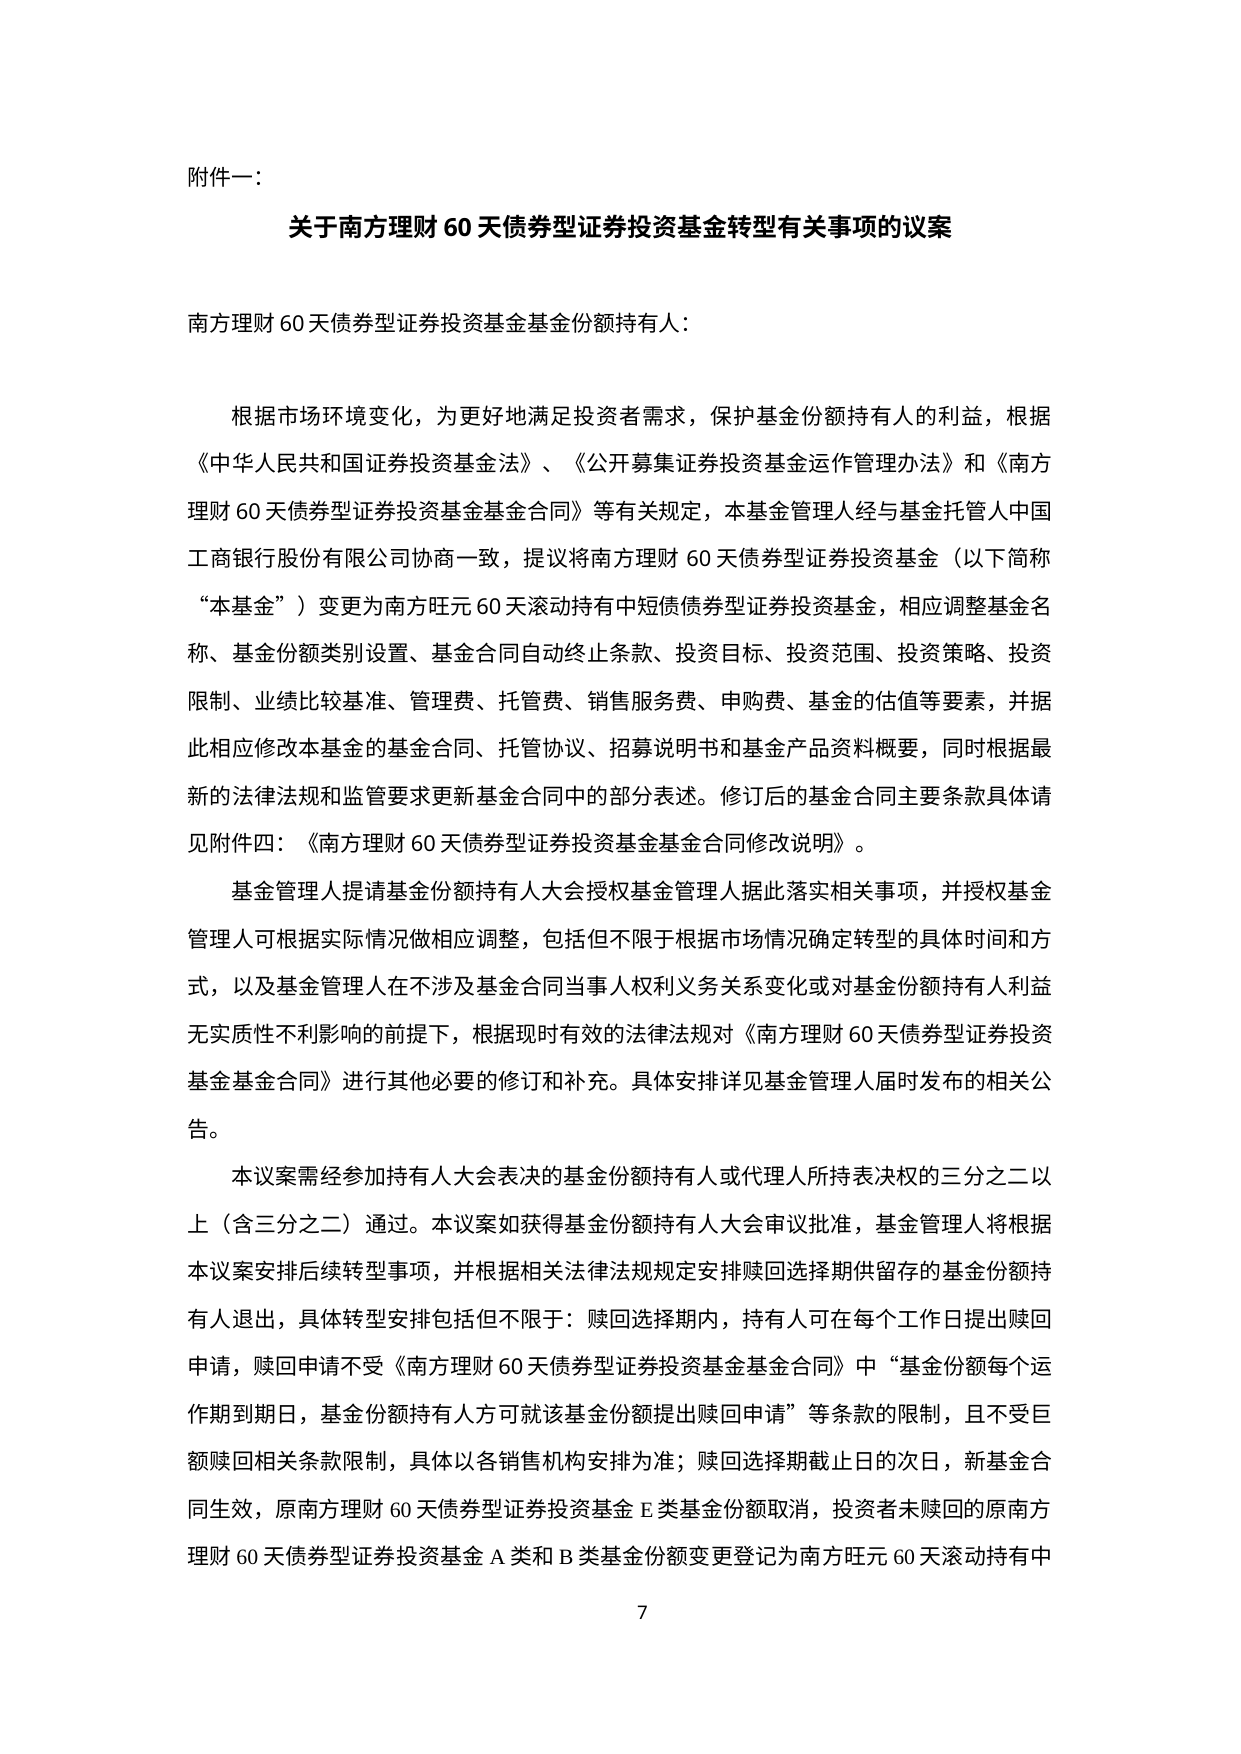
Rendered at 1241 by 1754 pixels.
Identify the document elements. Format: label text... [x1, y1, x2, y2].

text 根据市场环境变化，为更好地满足投资者需求，保护基金份额持有人的利益，根据《中华人民共和国证券投资基金法》、《公开募集证券投资基金运作管理办法》和《南方理财60天债券型证券投资基金基金合同》等有关规定，本基金管理人经与基金托管人中国工商银行股份有限公司协商一致，提议将南方理财60天债券型证券投资基金（以下简称“本基金”）变更为南方旺元60天滚动持有中短债债券型证券投资基金，相应调整基金名称、基金份额类别设置、基金合同自动终止条款、投资目标、投资范围、投资策略、投资限制、业绩比较基准、管理费、托管费、销售服务费、申购费、基金的估值等要素，并据此相应修改本基金的基金合同、托管协议、招募说明书和基金产品资料概要，同时根据最新的法律法规和监管要求更新基金合同中的部分表述。修订后的基金合同主要条款具体请见附件四：《南方理财60天债券型证券投资基金基金合同修改说明》。 [187, 399, 1053, 858]
text 南方理财60天债券型证券投资基金基金份额持有人： [187, 306, 1053, 338]
text 关于南方理财60天债券型证券投资基金转型有关事项的议案 [187, 207, 1053, 243]
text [187, 1159, 1053, 1571]
text 基金管理人提请基金份额持有人大会授权基金管理人据此落实相关事项，并授权基金管理人可根据实际情况做相应调整，包括但不限于根据市场情况确定转型的具体时间和方式，以及基金管理人在不涉及基金合同当事人权利义务关系变化或对基金份额持有人利益无实质性不利影响的前提下，根据现时有效的法律法规对《南方理财60天债券型证券投资基金基金合同》进行其他必要的修订和补充。具体安排详见基金管理人届时发布的相关公告。 [187, 874, 1053, 1143]
text 附件一： [187, 160, 1053, 191]
